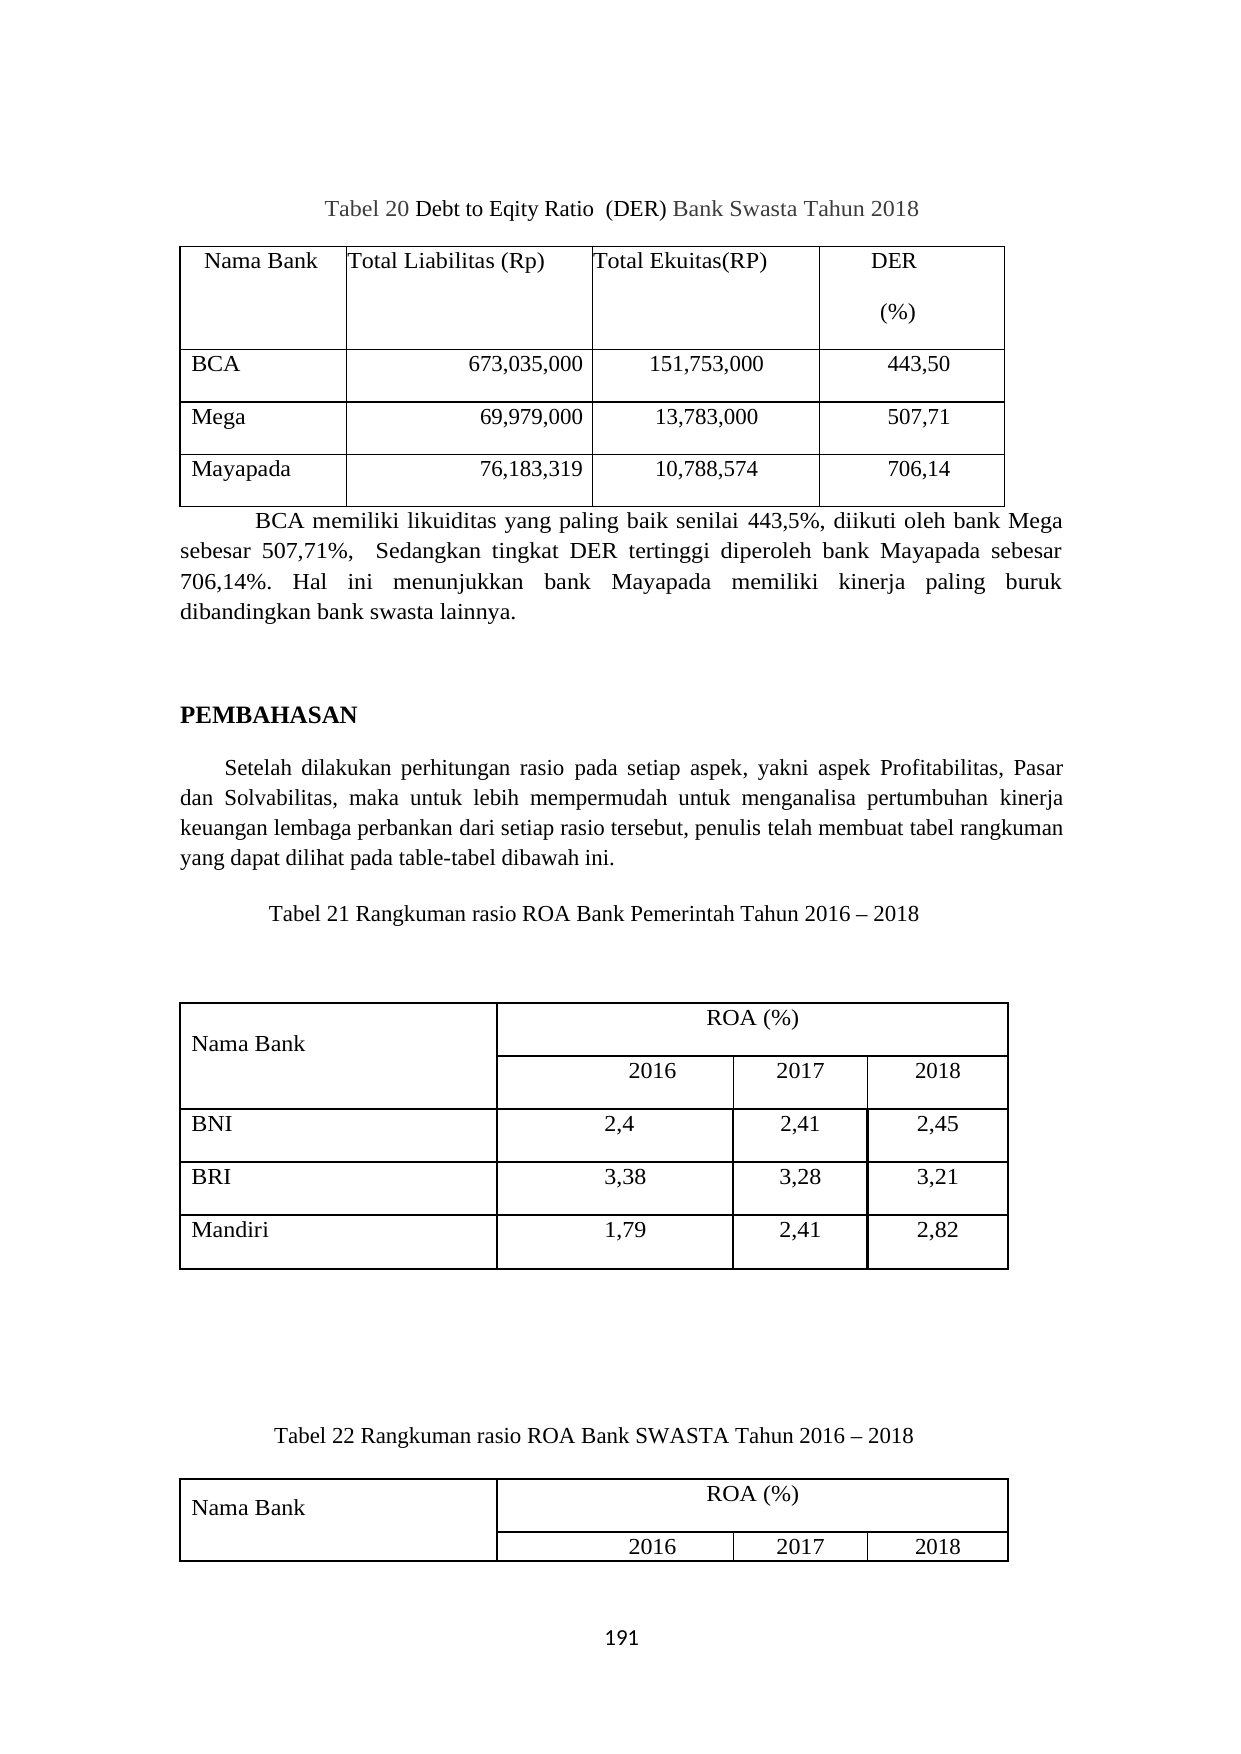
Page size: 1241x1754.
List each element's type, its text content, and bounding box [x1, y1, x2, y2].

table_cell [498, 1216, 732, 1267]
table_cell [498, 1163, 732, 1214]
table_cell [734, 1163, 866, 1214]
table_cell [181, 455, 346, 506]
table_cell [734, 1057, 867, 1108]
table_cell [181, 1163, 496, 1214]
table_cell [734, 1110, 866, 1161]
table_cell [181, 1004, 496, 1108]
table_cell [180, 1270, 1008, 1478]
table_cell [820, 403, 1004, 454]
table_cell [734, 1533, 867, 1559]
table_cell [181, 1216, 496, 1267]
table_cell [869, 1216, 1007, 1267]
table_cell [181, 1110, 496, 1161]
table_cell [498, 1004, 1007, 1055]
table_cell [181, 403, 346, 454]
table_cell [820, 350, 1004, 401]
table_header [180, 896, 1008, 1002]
text Setelah dilakukan perhitungan rasio pada setiap aspek, yakni aspek Profitabilitas, Pasar dan Solvabilitas, maka untuk lebih mempermudah untuk menganalisa pertumbuhan kinerja keuangan lembaga perbankan dari setiap rasio tersebut, penulis telah membuat tabel rangkuman yang dapat dilihat pada table-tabel dibawah ini. [180, 754, 1063, 871]
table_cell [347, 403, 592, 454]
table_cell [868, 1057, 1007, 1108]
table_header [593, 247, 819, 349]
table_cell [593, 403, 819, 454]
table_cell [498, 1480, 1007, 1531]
text PEMBAHASAN [180, 700, 1063, 729]
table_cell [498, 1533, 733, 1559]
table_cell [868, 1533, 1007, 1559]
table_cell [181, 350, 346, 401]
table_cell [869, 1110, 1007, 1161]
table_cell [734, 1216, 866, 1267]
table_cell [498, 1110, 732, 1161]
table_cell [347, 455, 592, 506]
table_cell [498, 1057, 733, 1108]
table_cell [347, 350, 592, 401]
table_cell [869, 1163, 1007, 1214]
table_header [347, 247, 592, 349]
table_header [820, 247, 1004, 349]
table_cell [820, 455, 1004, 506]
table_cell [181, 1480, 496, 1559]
text BCA memiliki likuiditas yang paling baik senilai 443,5%, diikuti oleh bank Mega sebesar 507,71%, Sedangkan tingkat DER tertinggi diperoleh bank Mayapada sebesar 706,14%. Hal ini menunjukkan bank Mayapada memiliki kinerja paling buruk dibandingkan bank swasta lainnya. [180, 507, 1063, 624]
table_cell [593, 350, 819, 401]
text Tabel 20 Debt to Eqity Ratio (DER) Bank Swasta Tahun 2018 [180, 195, 1063, 221]
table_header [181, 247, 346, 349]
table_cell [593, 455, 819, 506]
